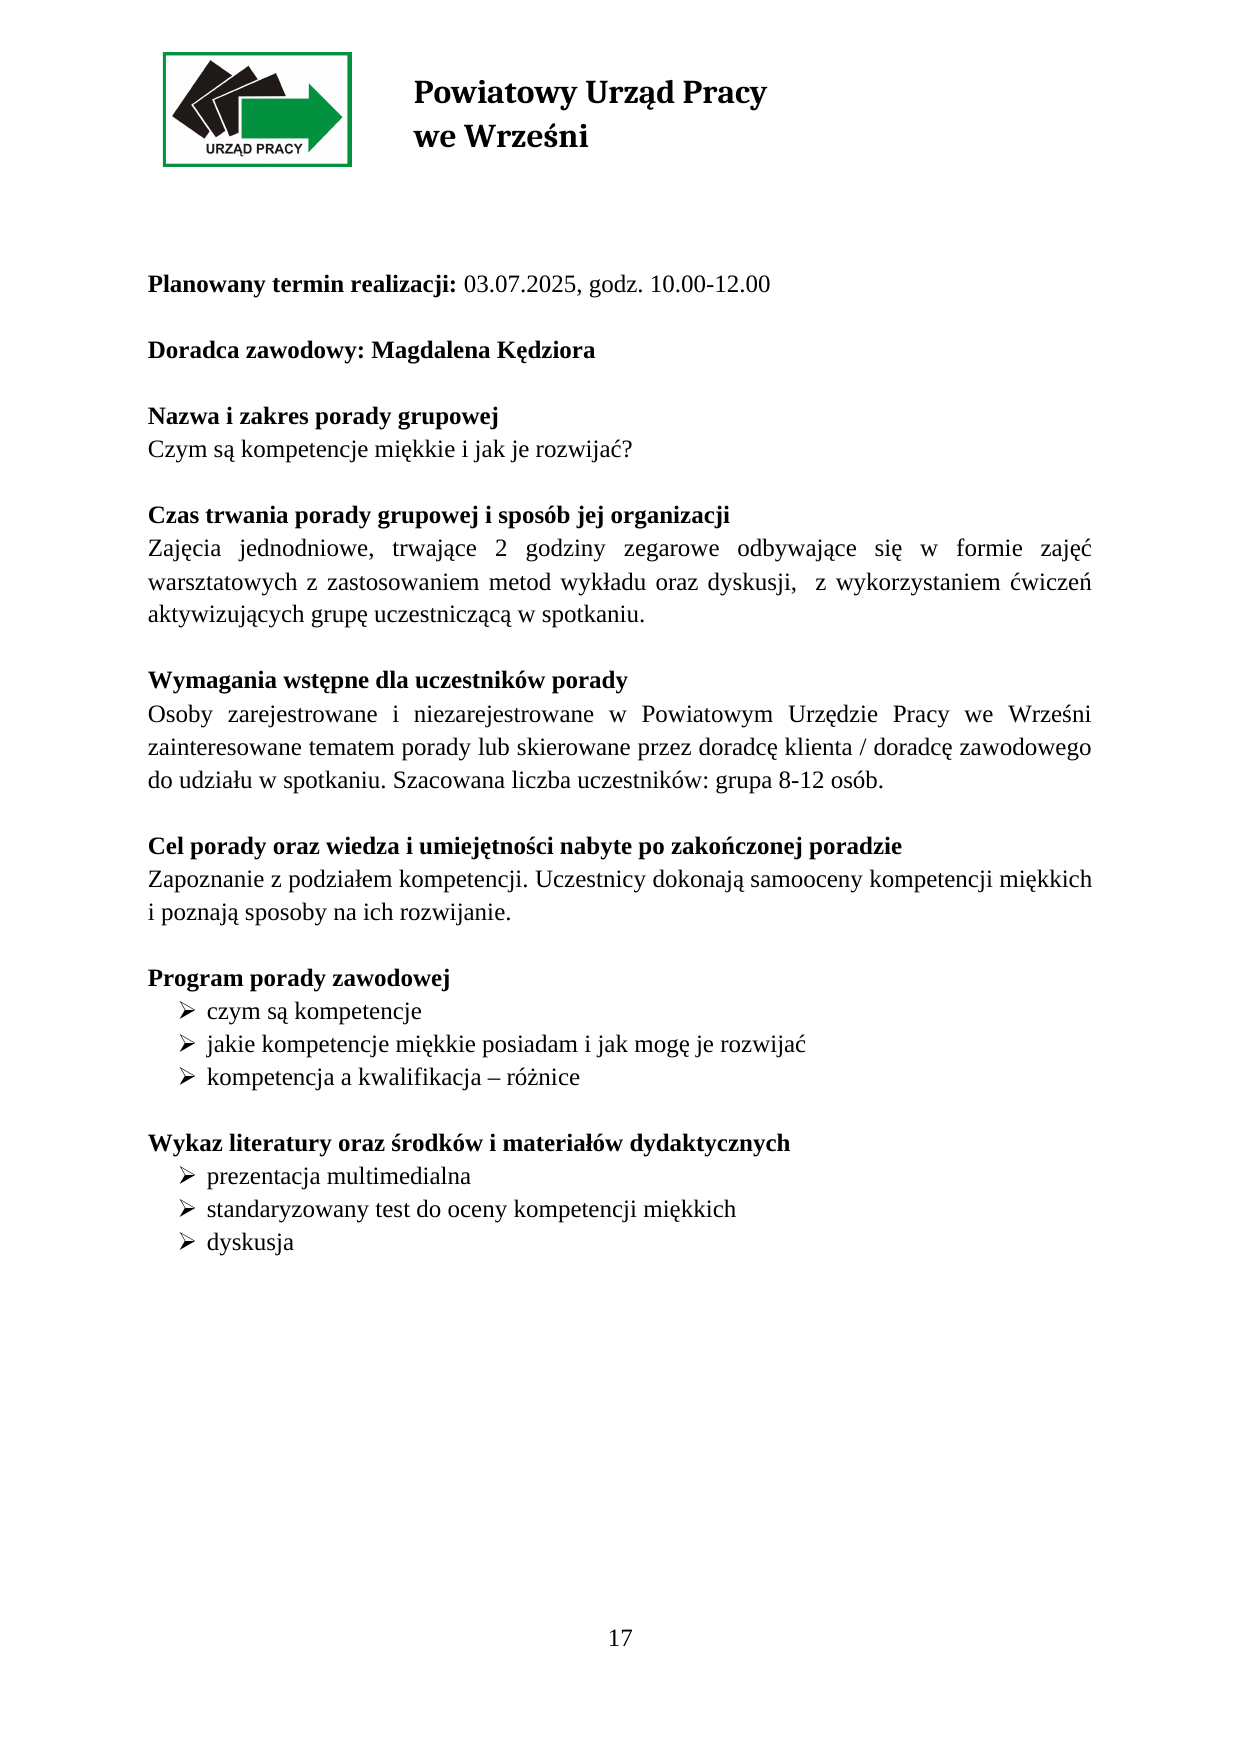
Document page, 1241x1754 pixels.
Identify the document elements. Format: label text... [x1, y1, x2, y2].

text Zapoznanie z podziałem kompetencji. Uczestnicy dokonają samooceny kompetencji miękkich i poznają sposoby na ich rozwijanie. [148, 864, 1093, 926]
text Wymagania wstępne dla uczestników porady [148, 666, 1093, 694]
text Cel porady oraz wiedza i umiejętności nabyte po zakończonej poradzie [148, 831, 1093, 859]
list kompetencja a kwalifikacja – różnice [177, 1062, 1093, 1091]
text Planowany termin realizacji: 03.07.2025, godz. 10.00-12.00 [148, 269, 1093, 298]
text Program porady zawodowej [148, 963, 1093, 992]
text Zajęcia jednodniowe, trwające 2 godziny zegarowe odbywające się w formie zajęć warsztatowych z zastosowaniem metod wykładu oraz dyskusji, z wykorzystaniem ćwiczeń aktywizujących grupę uczestniczącą w spotkaniu. [148, 533, 1093, 628]
text Wykaz literatury oraz środków i materiałów dydaktycznych [148, 1128, 1093, 1157]
list standaryzowany test do oceny kompetencji miękkich [177, 1194, 1093, 1223]
list prezentacja multimedialna [177, 1161, 1093, 1190]
text Osoby zarejestrowane i niezarejestrowane w Powiatowym Urzędzie Pracy we Wrześni zainteresowane tematem porady lub skierowane przez doradcę klienta / doradcę zawodowego do udziału w spotkaniu. Szacowana liczba uczestników: grupa 8-12 osób. [148, 699, 1093, 793]
list jakie kompetencje miękkie posiadam i jak mogę je rozwijać [177, 1029, 1093, 1058]
text Czym są kompetencje miękkie i jak je rozwijać? [148, 434, 1093, 463]
list czym są kompetencje [177, 996, 1093, 1024]
list dyskusja [177, 1227, 1093, 1256]
text Nazwa i zakres porady grupowej [148, 401, 1093, 430]
picture [162, 52, 352, 167]
text Doradca zawodowy: Magdalena Kędziora [148, 335, 1093, 364]
text Czas trwania porady grupowej i sposób jej organizacji [148, 501, 1093, 529]
